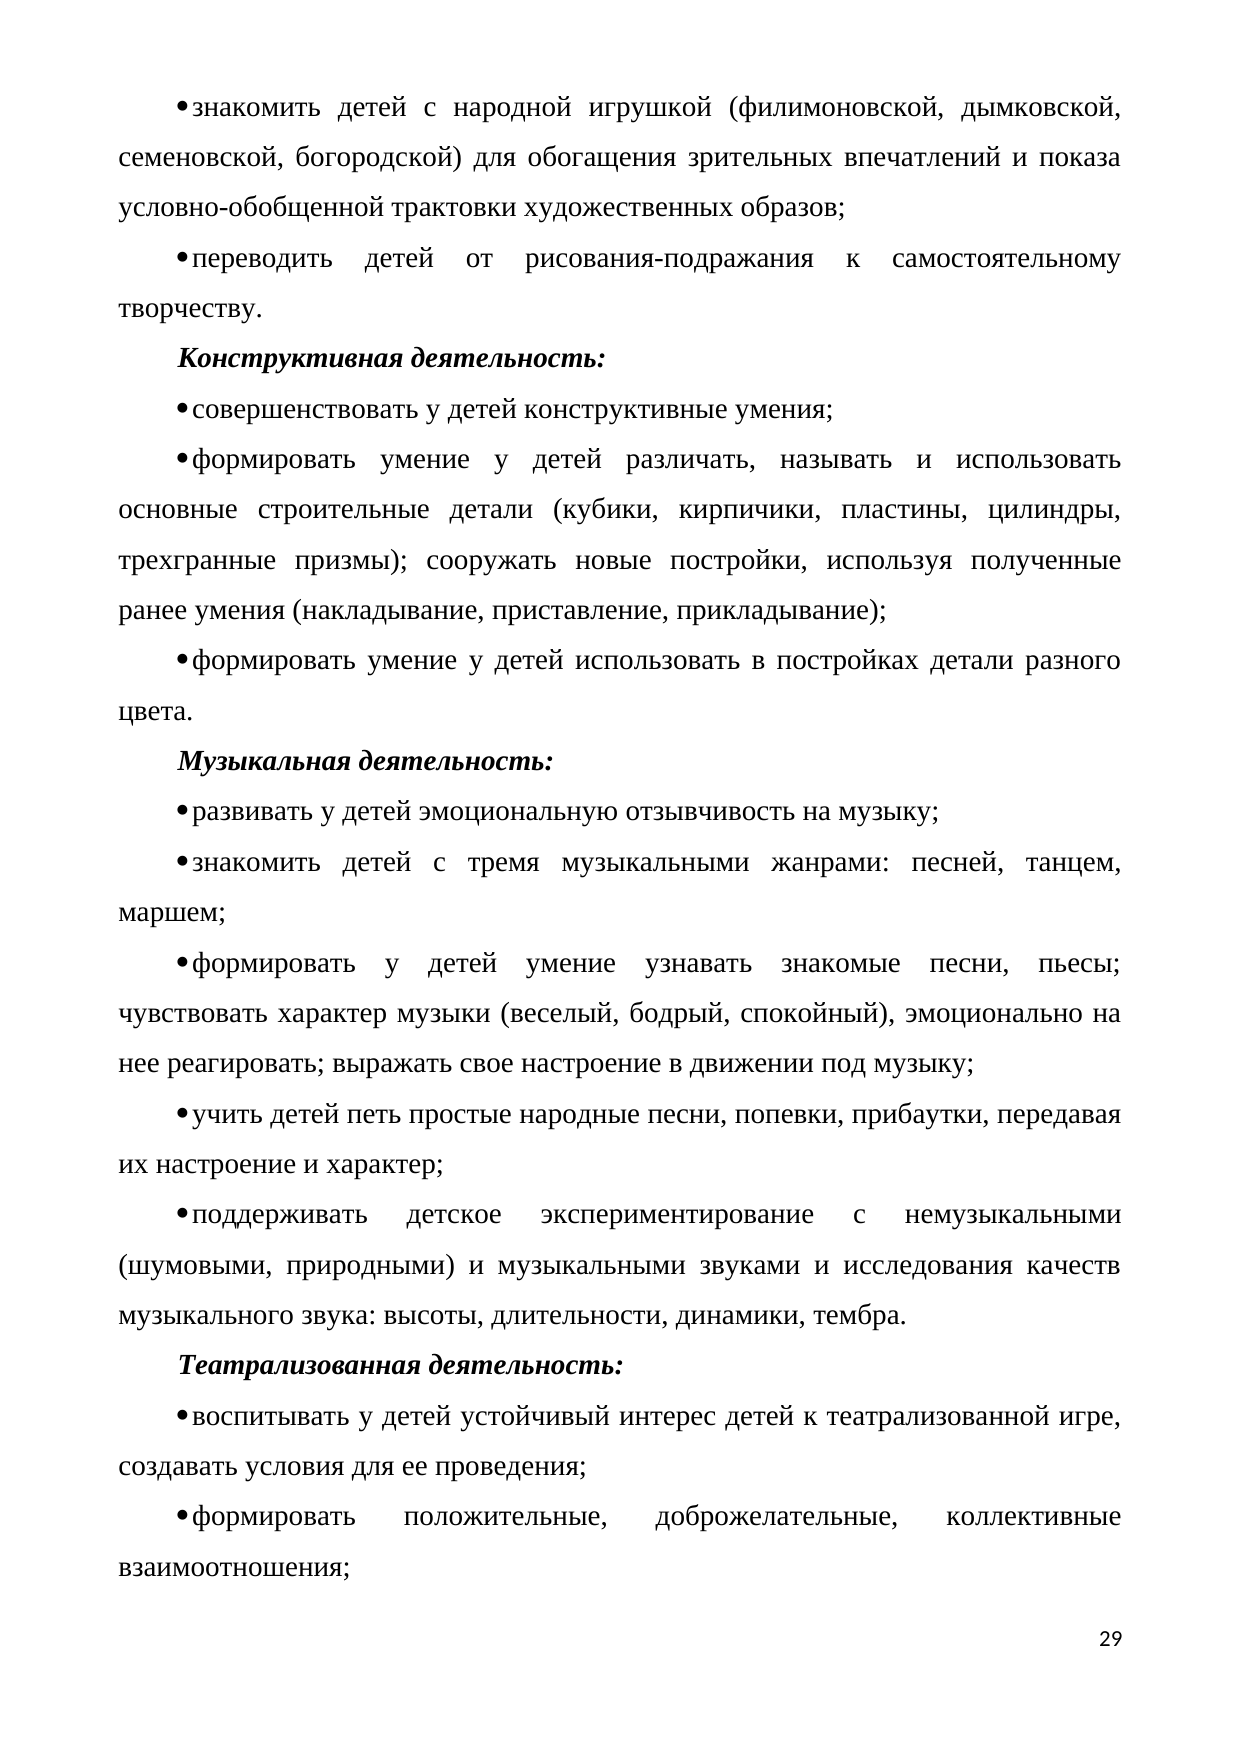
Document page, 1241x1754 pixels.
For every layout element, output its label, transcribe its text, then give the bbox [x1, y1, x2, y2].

list поддерживать детское экспериментирование с немузыкальными (шумовыми, природными) и музыкальными звуками и исследования качеств музыкального звука: высоты, длительности, динамики, тембра. [118, 1196, 1122, 1331]
list формировать у детей умение узнавать знакомые песни, пьесы; чувствовать характер музыки (веселый, бодрый, спокойный), эмоционально на нее реагировать; выражать свое настроение в движении под музыку; [118, 945, 1122, 1079]
list воспитывать у детей устойчивый интерес детей к театрализованной игре, создавать условия для ее проведения; [118, 1398, 1122, 1482]
list совершенствовать у детей конструктивные умения; [118, 391, 1122, 424]
text Конструктивная деятельность: [118, 340, 1122, 374]
list формировать умение у детей различать, называть и использовать основные строительные детали (кубики, кирпичики, пластины, цилиндры, трехгранные призмы); сооружать новые постройки, используя полученные ранее умения (накладывание, приставление, прикладывание); [118, 441, 1122, 626]
text Театрализованная деятельность: [118, 1347, 1122, 1381]
list знакомить детей с тремя музыкальными жанрами: песней, танцем, маршем; [118, 844, 1122, 928]
list учить детей петь простые народные песни, попевки, прибаутки, передавая их настроение и характер; [118, 1096, 1122, 1180]
list переводить детей от рисования-подражания к самостоятельному творчеству. [118, 240, 1122, 324]
list формировать положительные, доброжелательные, коллективные взаимоотношения; [118, 1498, 1122, 1582]
list развивать у детей эмоциональную отзывчивость на музыку; [118, 793, 1122, 827]
list формировать умение у детей использовать в постройках детали разного цвета. [118, 642, 1122, 726]
list знакомить детей с народной игрушкой (филимоновской, дымковской, семеновской, богородской) для обогащения зрительных впечатлений и показа условно-обобщенной трактовки художественных образов; [118, 89, 1122, 223]
text Музыкальная деятельность: [118, 743, 1122, 777]
